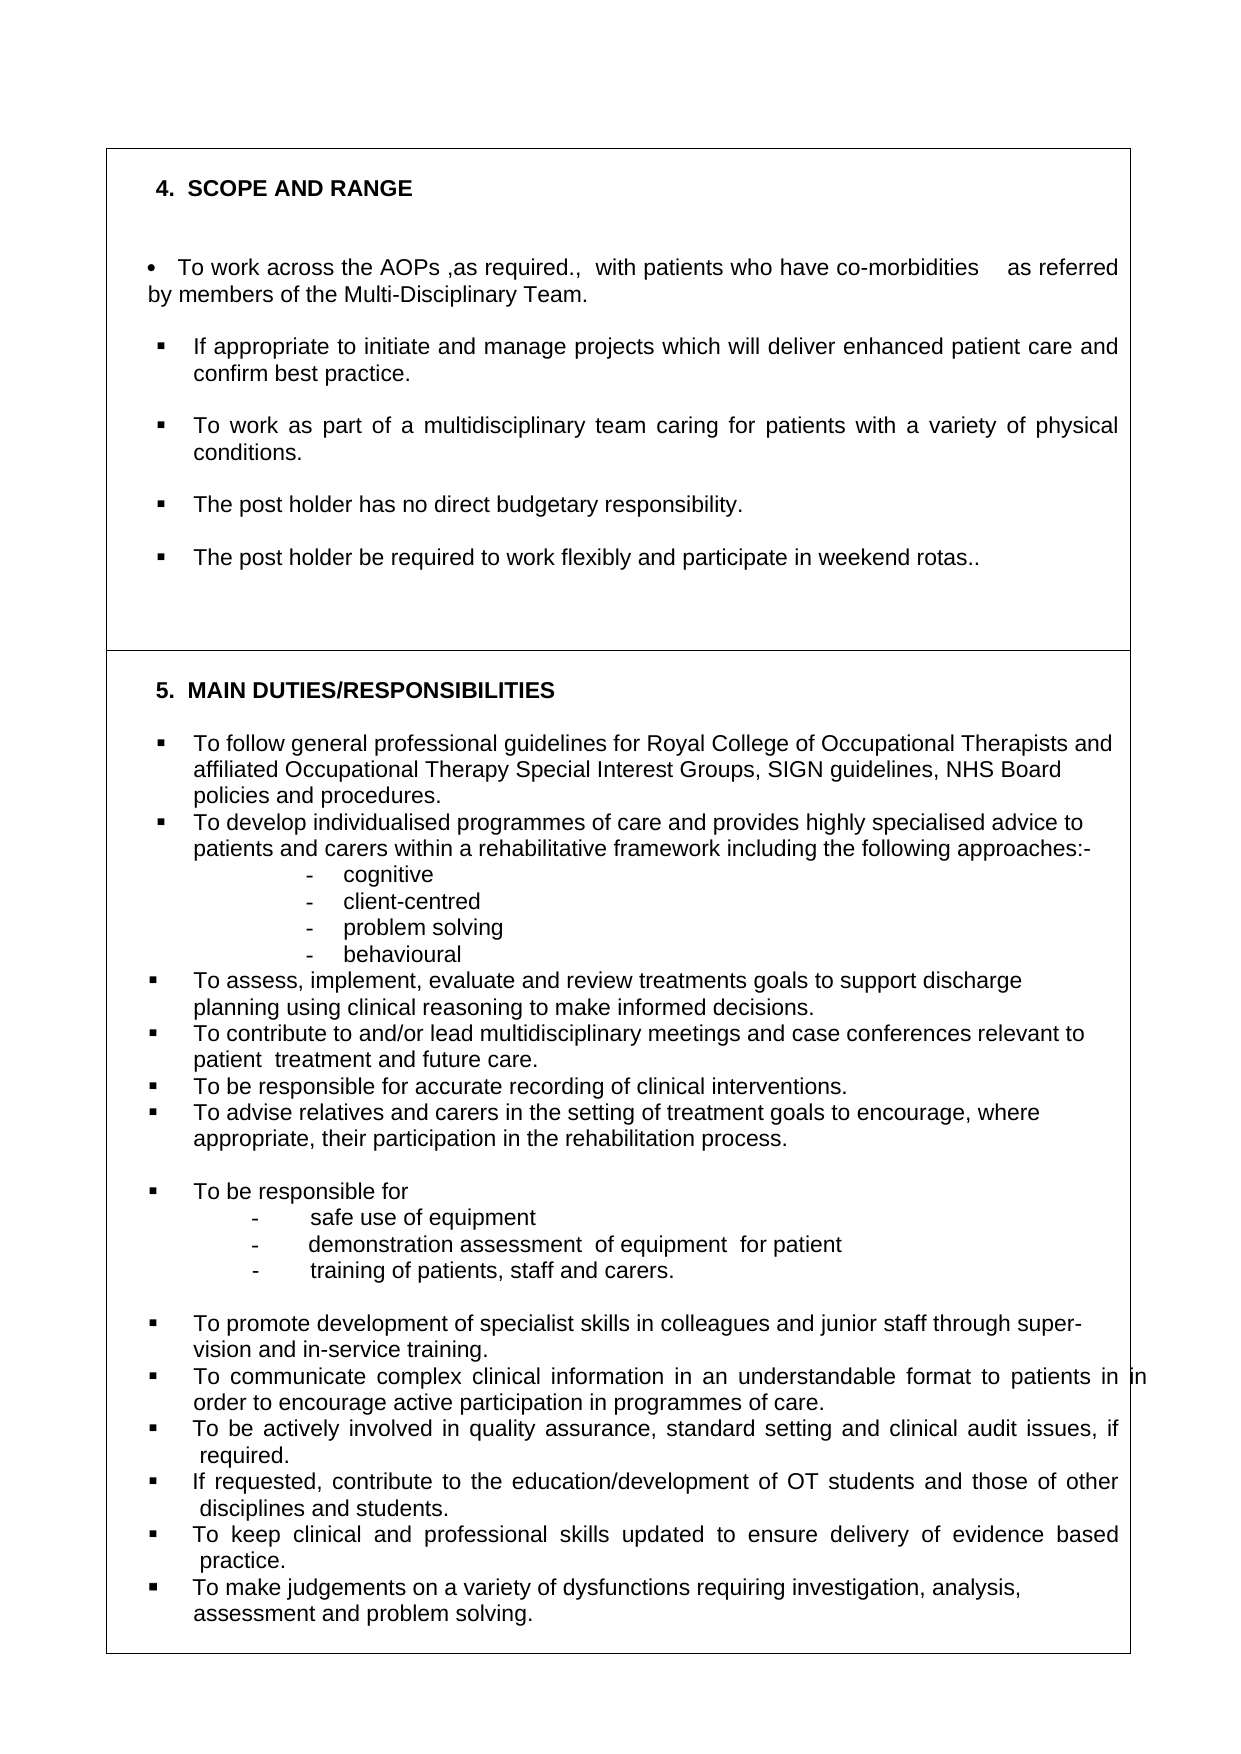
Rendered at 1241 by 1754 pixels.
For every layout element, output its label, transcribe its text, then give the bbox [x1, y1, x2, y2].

table_header 4. SCOPE AND RANGE To work across the AOPs ,as required., with patients who have co-morbidities as referred by members of the Multi-Disciplinary Team. If appropriate to initiate and manage projects which will deliver enhanced patient care and confirm best practice. To work as part of a multidisciplinary team caring for patients with a variety of physical conditions. The post holder has no direct budgetary responsibility. The post holder be required to work flexibly and participate in weekend rotas.. [107, 149, 1130, 649]
table_cell 5. MAIN DUTIES/RESPONSIBILITIES To follow general professional guidelines for Royal and affiliated Occupational Therapy Special Interest Groups, SIGN guidelines, NHS Board policies and procedures. To develop individualised programmes of care and provides highly specialised advice to patients and carers within a rehabilitative framework including the following approaches:- cognitive client-centred problem solving behavioural To assess, implement, evaluate and review treatments goals to support discharge planning using clinical reasoning to make informed decisions. To contribute to and/or lead multidisciplinary meetings and case conferences relevant to patient treatment and future care. To be responsible for accurate recording of clinical interventions. To advise relatives and carers in the setting of treatment goals to encourage, where appropriate, their participation in the rehabilitation process. To be responsible for safe use of equipment demonstration assessment of equipment for patient - training of patients, staff and carers. To promote development of specialist skills in colleagues and junior staff through super- vision and in-service training. To communicate complex clinical information in an understandable format to patients in in order to encourage active participation in programmes of care. To be actively involved in quality assurance, standard setting and clinical audit issues, if required. If requested, contribute to the education/development of OT students and those of other disciplines and students. To keep clinical and professional skills updated to ensure delivery of evidence based practice. To make judgements on a variety of dysfunctions requiring investigation, analysis, assessment and problem solving. [107, 651, 1130, 1653]
